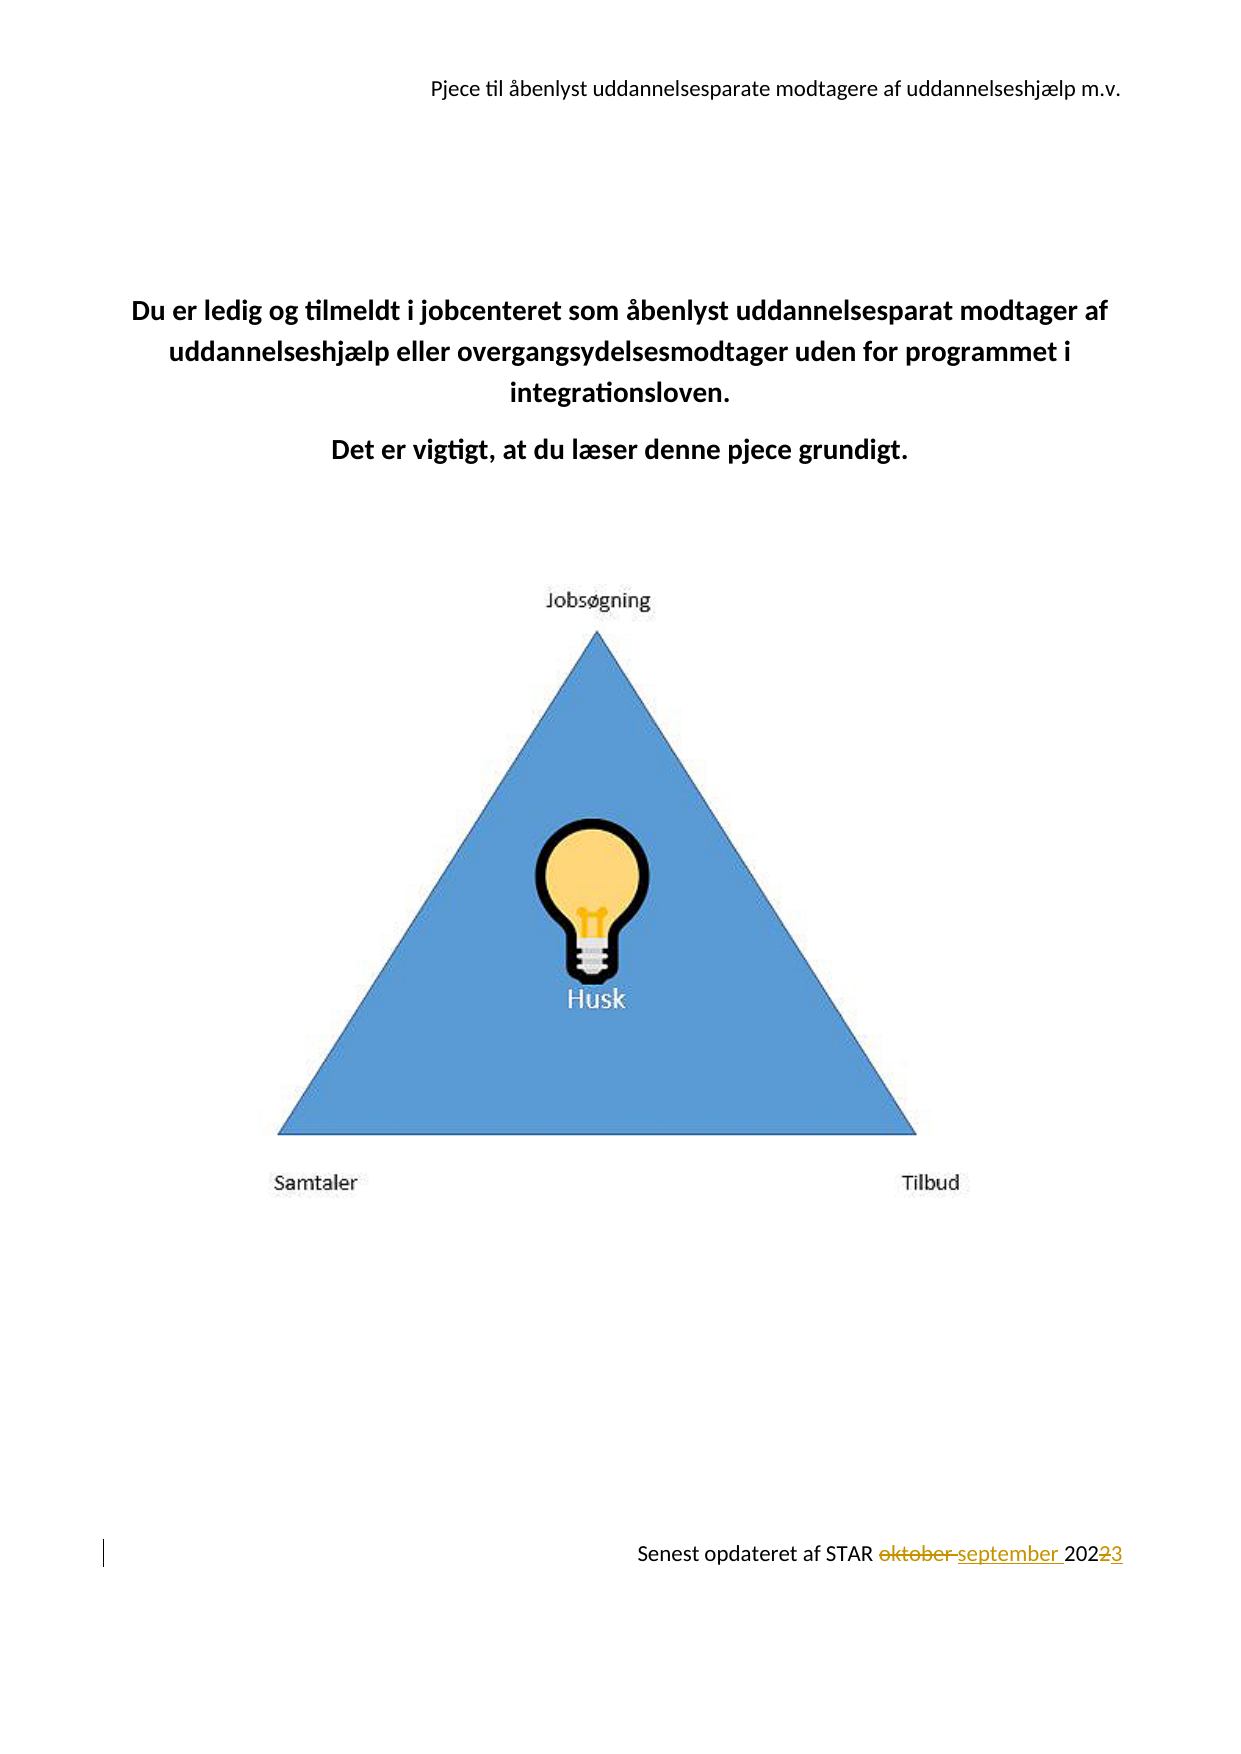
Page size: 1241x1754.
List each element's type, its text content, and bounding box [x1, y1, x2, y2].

text Senest opdateret af STAR 202 [118, 1539, 1122, 1567]
text Det er vigtigt, at du læser denne pjece grundigt. [118, 431, 1122, 467]
subtitle Du er ledig og tilmeldt i jobcenteret som åbenlyst uddannelsesparat modtager af uddannelseshjælp eller overgangsydelsesmodtager uden for programmet i integrationsloven. [118, 292, 1122, 409]
picture [256, 584, 984, 1198]
